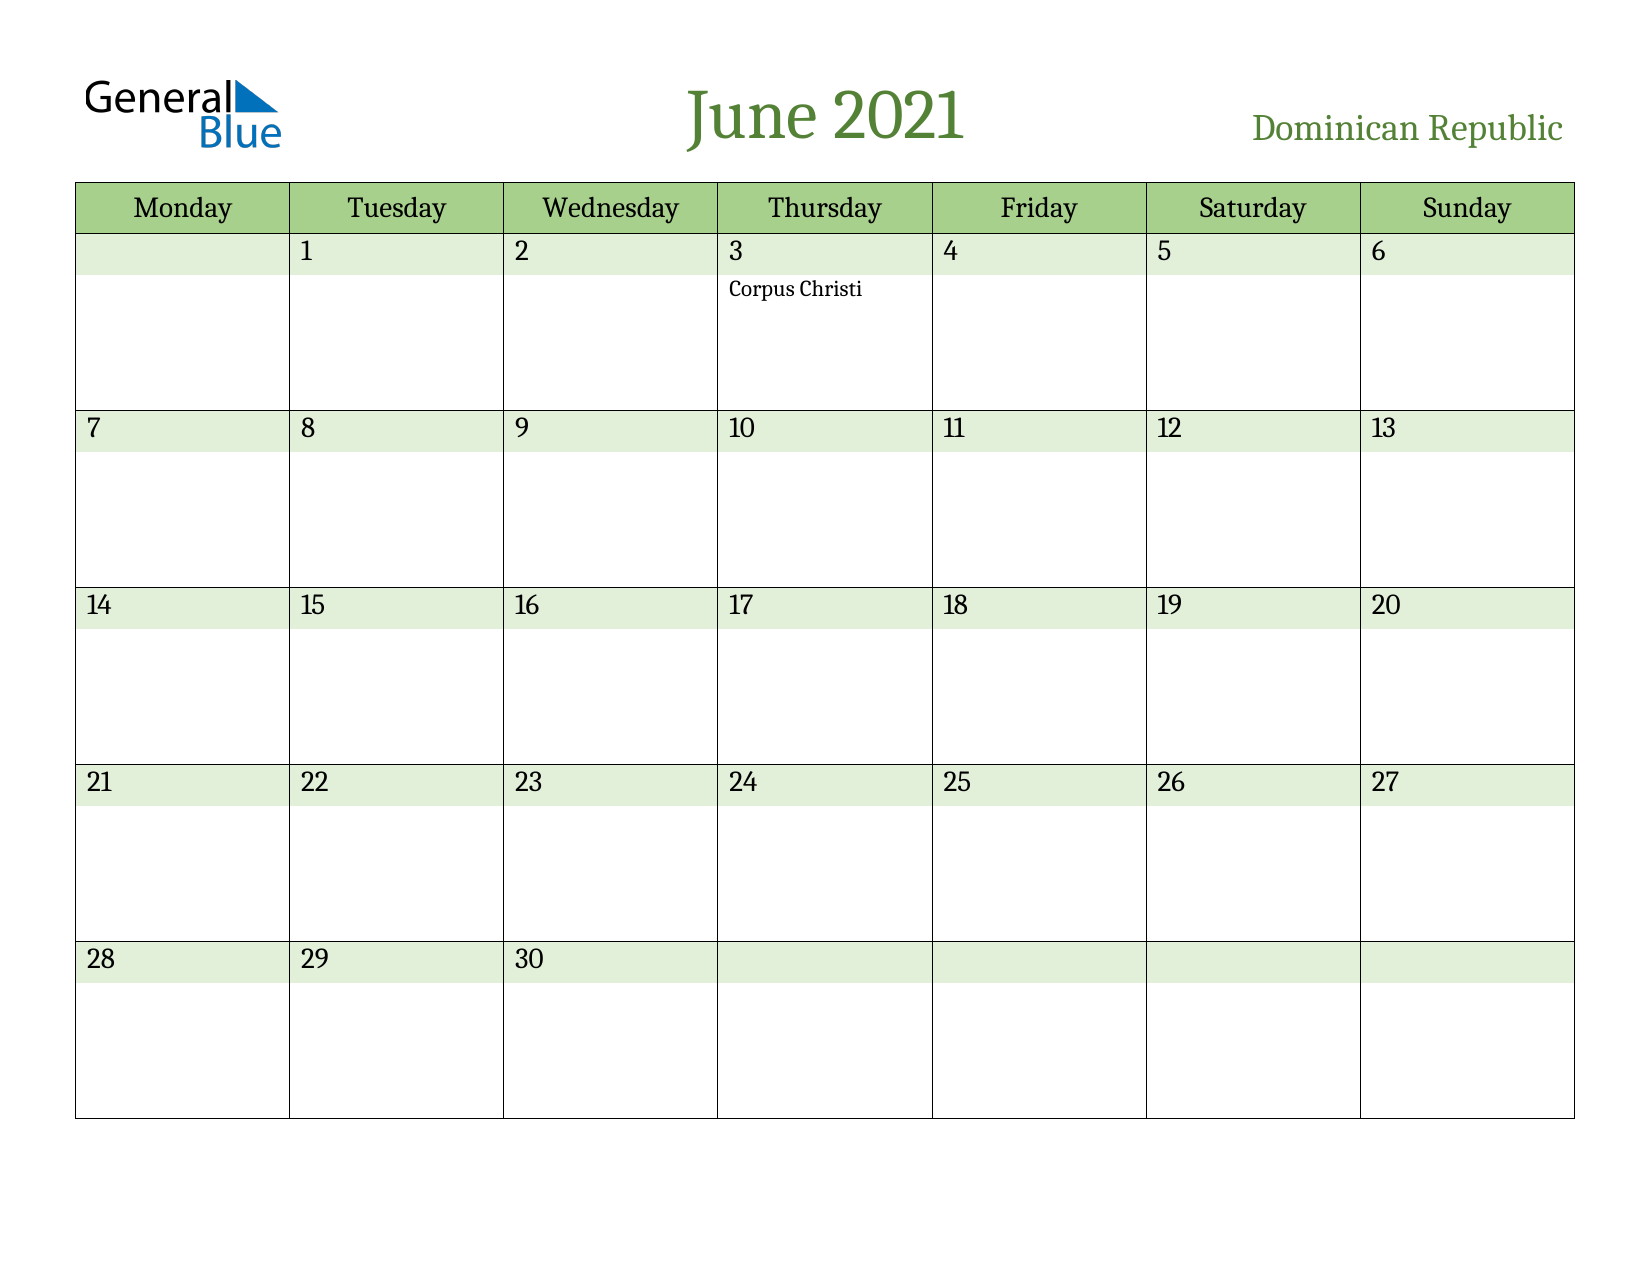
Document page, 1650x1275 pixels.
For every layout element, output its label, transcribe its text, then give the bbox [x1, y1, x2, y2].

table_cell 12 [1147, 411, 1360, 452]
table_cell [933, 275, 1146, 410]
table_cell 8 [290, 411, 503, 452]
table_cell 27 [1361, 765, 1574, 806]
table_cell [290, 275, 503, 410]
table_cell [1147, 275, 1360, 410]
table_cell [1147, 942, 1360, 983]
table_cell 24 [718, 765, 932, 806]
table_cell 10 [718, 411, 932, 452]
table_cell [718, 629, 932, 764]
table_cell 18 [933, 588, 1146, 629]
table_cell 15 [290, 588, 503, 629]
table_cell [504, 629, 717, 764]
table_cell Monday [76, 183, 289, 233]
table_cell [504, 275, 717, 410]
table_cell [1361, 452, 1574, 587]
table_cell [933, 942, 1146, 983]
table_cell 26 [1147, 765, 1360, 806]
table_cell [1361, 275, 1574, 410]
table_cell 6 [1361, 234, 1574, 275]
table_cell 30 [504, 942, 717, 983]
table_cell 22 [290, 765, 503, 806]
table_cell [290, 629, 503, 764]
table_cell 29 [290, 942, 503, 983]
table_cell [76, 234, 289, 275]
table_cell 13 [1361, 411, 1574, 452]
table_cell Sunday [1361, 183, 1574, 233]
table_cell 9 [504, 411, 717, 452]
table_cell [1361, 629, 1574, 764]
table_cell [933, 983, 1146, 1118]
table_header June 2021 [504, 75, 1146, 182]
table_cell [718, 942, 932, 983]
table_cell [504, 983, 717, 1118]
table_cell Friday [933, 183, 1146, 233]
table_cell 23 [504, 765, 717, 806]
table_cell [933, 629, 1146, 764]
table_cell [76, 629, 289, 764]
table_cell [718, 806, 932, 941]
table_header Dominican Republic [1146, 75, 1574, 182]
table_cell 25 [933, 765, 1146, 806]
table_cell [1147, 983, 1360, 1118]
table_cell Thursday [718, 183, 932, 233]
table_cell [1361, 806, 1574, 941]
table_cell [1147, 629, 1360, 764]
table_cell 16 [504, 588, 717, 629]
table_cell 17 [718, 588, 932, 629]
table_cell 11 [933, 411, 1146, 452]
table_cell [504, 452, 717, 587]
table_cell [504, 806, 717, 941]
table_cell [1147, 806, 1360, 941]
table_cell [1361, 983, 1574, 1118]
table_cell 2 [504, 234, 717, 275]
table_cell 21 [76, 765, 289, 806]
table_cell Wednesday [504, 183, 717, 233]
table_cell 3 [718, 234, 932, 275]
table_cell 5 [1147, 234, 1360, 275]
picture [86, 80, 281, 148]
table_cell [290, 983, 503, 1118]
table_cell [718, 452, 932, 587]
table_cell [933, 452, 1146, 587]
table_cell [290, 806, 503, 941]
table_cell [76, 452, 289, 587]
table_cell 28 [76, 942, 289, 983]
table_cell Saturday [1147, 183, 1360, 233]
table_cell [1361, 942, 1574, 983]
table_cell [1147, 452, 1360, 587]
table_cell [76, 806, 289, 941]
table_cell Tuesday [290, 183, 503, 233]
table_cell [76, 275, 289, 410]
table_header [76, 75, 503, 182]
table_cell 20 [1361, 588, 1574, 629]
table_cell [718, 983, 932, 1118]
table_cell Corpus Christi [718, 275, 932, 410]
table_cell [76, 983, 289, 1118]
table_cell 4 [933, 234, 1146, 275]
table_cell [933, 806, 1146, 941]
table_cell [290, 452, 503, 587]
table_cell 7 [76, 411, 289, 452]
table_cell 14 [76, 588, 289, 629]
table_cell 1 [290, 234, 503, 275]
table_cell 19 [1147, 588, 1360, 629]
